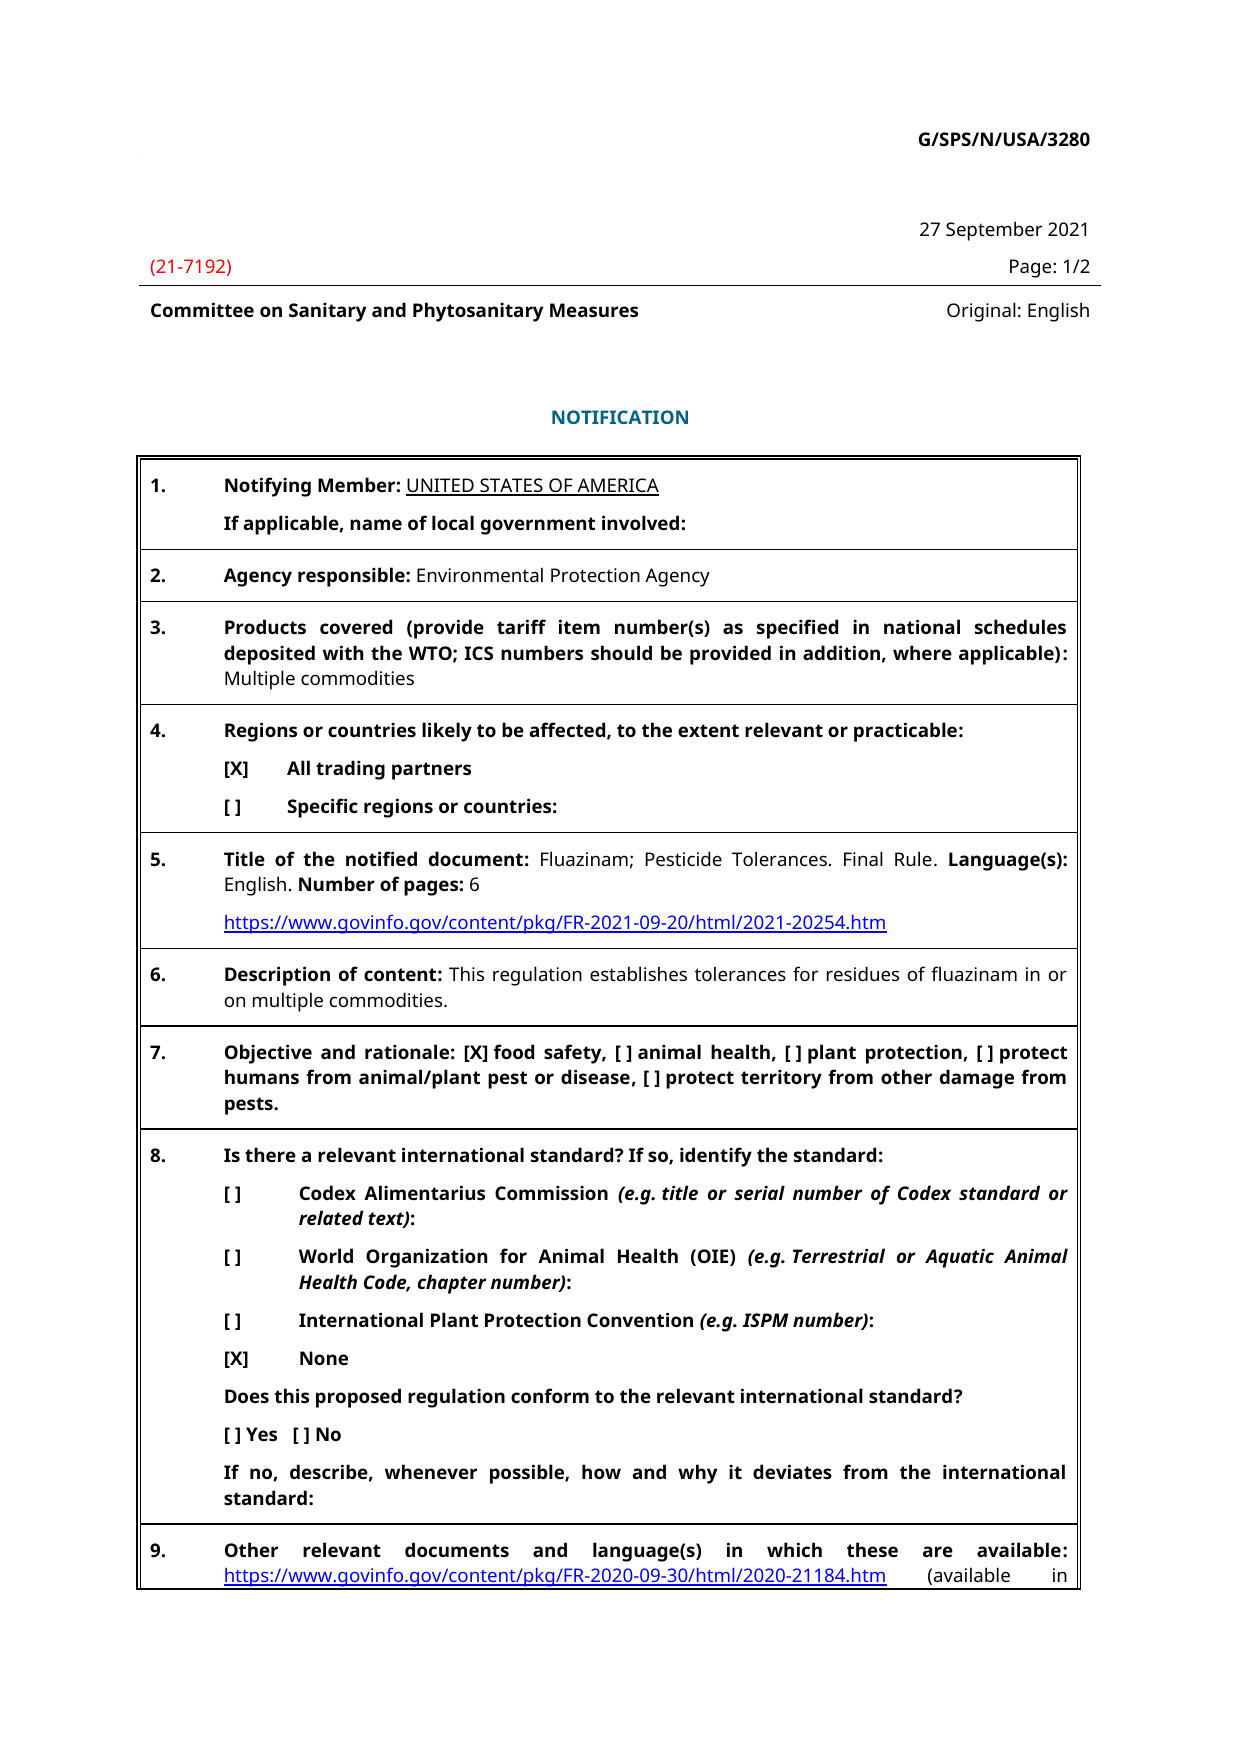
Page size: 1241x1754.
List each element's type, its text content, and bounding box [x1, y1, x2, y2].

table_cell Title of the notified document: Fluazinam; Pesticide Tolerances. Final Rule. Language(s): English. Number of pages: 6 https://www.govinfo.gov/content/pkg/FR-2021-09-20/html/2021-20254.htm [212, 833, 1077, 947]
table_cell 2. [141, 550, 212, 601]
table_cell Agency responsible: Environmental Protection Agency [212, 550, 1077, 601]
table_cell Objective and rationale: [X] food safety, [ ] animal health, [ ] plant protection, [ ] protect humans from animal/plant pest or disease, [ ] protect territory from other damage from pests. [212, 1027, 1077, 1128]
table_header Notifying Member: United States of America If applicable, name of local government involved: [212, 460, 1077, 548]
table_cell Products covered (provide tariff item number(s) as specified in national schedules deposited with the WTO; ICS numbers should be provided in addition, where applicable): Multiple commodities [212, 602, 1077, 704]
table_cell 7. [141, 1027, 212, 1128]
table_cell 3. [141, 602, 212, 704]
table_cell 9. [141, 1525, 212, 1588]
table_cell 8. [141, 1130, 212, 1523]
table_cell Is there a relevant international standard? If so, identify the standard: [ ] Codex Alimentarius Commission (e.g. title or serial number of Codex standard or related text): [ ] World Organization for Animal Health (OIE) (e.g. Terrestrial or Aquatic Animal Health Code, chapter number): [ ] International Plant Protection Convention (e.g. ISPM number): [X] None Does this proposed regulation conform to the relevant international standard? [ ] Yes [ ] No If no, describe, whenever possible, how and why it deviates from the international standard: [212, 1130, 1077, 1523]
table_cell 6. [141, 949, 212, 1025]
table_header 1. [141, 460, 212, 548]
table_cell Regions or countries likely to be affected, to the extent relevant or practicable: [X] All trading partners [ ] Specific regions or countries: [212, 705, 1077, 832]
table_cell 4. [141, 705, 212, 832]
title NOTIFICATION [150, 405, 1090, 430]
table_cell Description of content: This regulation establishes tolerances for residues of fluazinam in or on multiple commodities. [212, 949, 1077, 1025]
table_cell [212, 1525, 1077, 1588]
table_cell 5. [141, 833, 212, 947]
